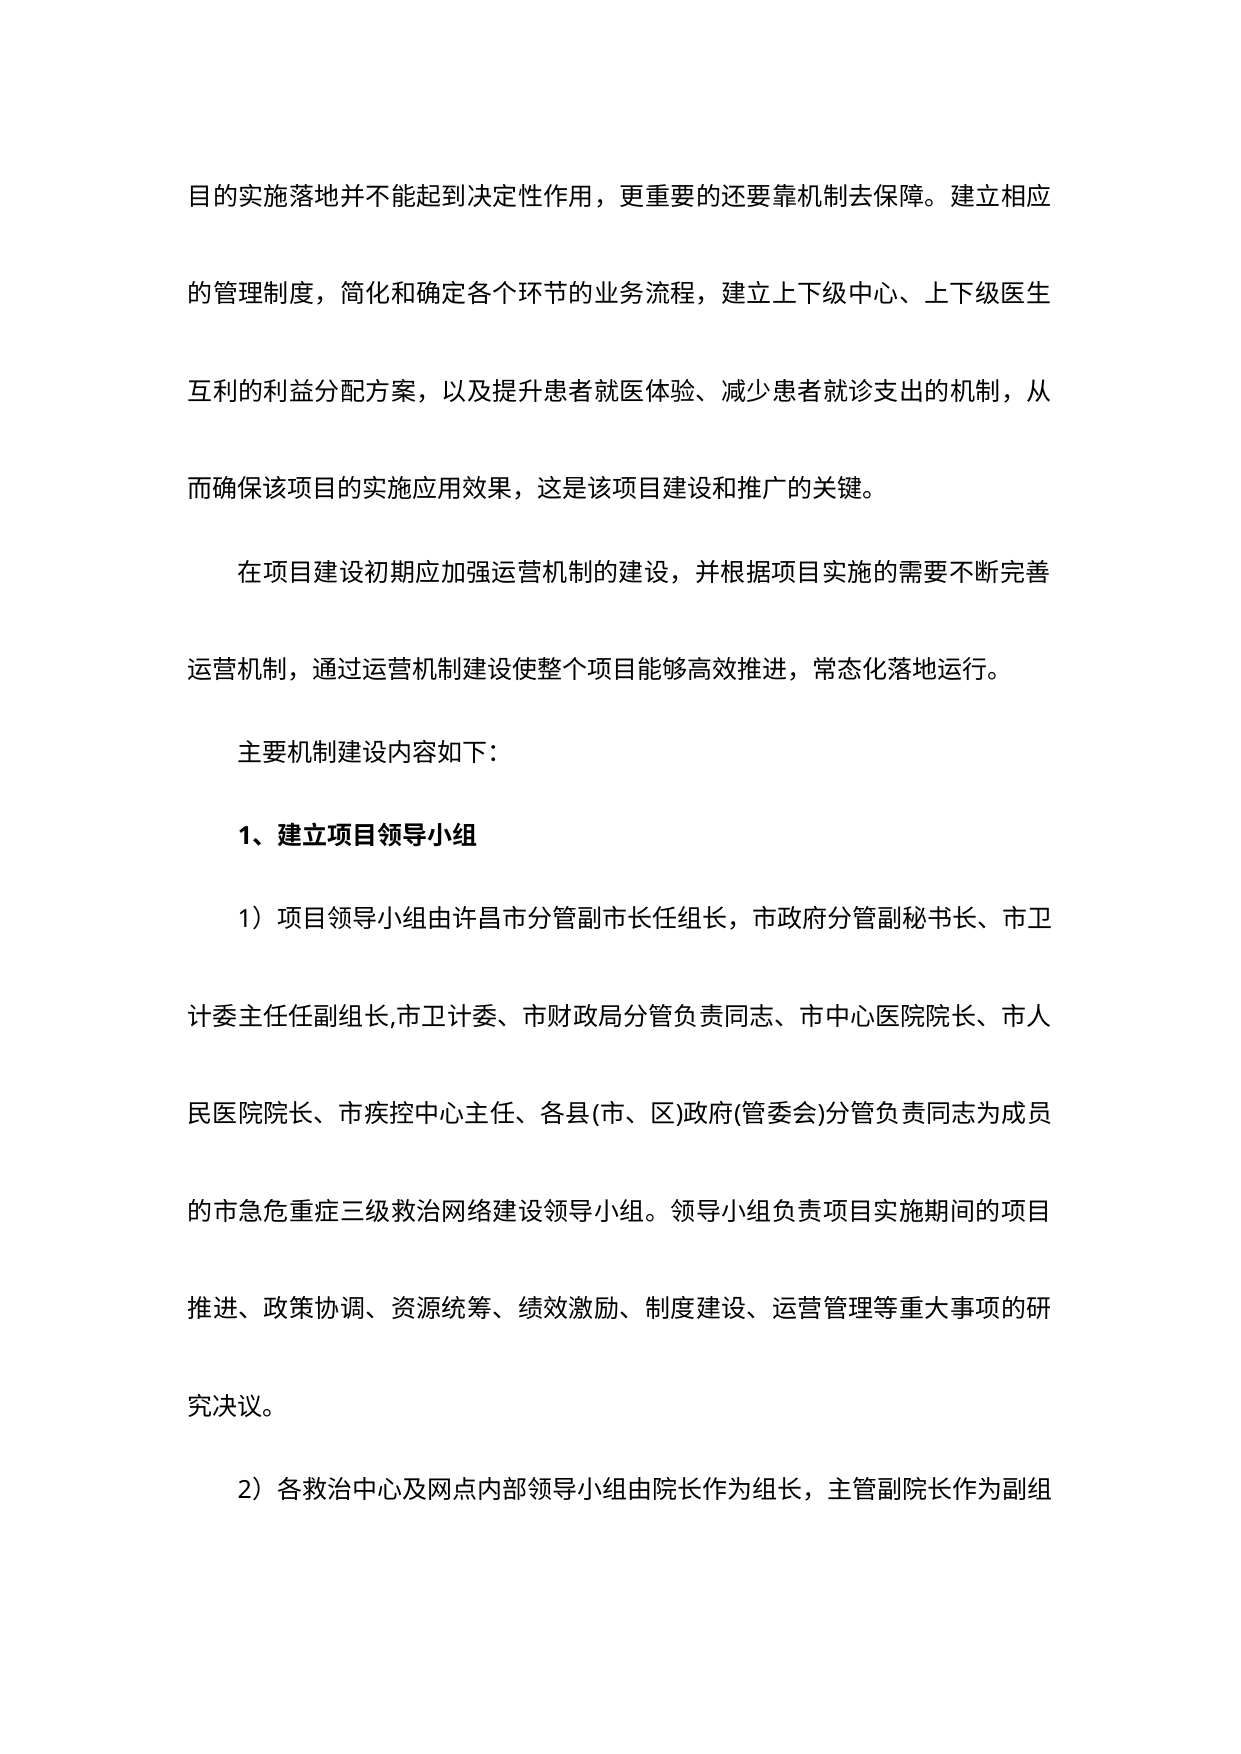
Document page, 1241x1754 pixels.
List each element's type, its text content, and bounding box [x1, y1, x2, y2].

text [187, 1455, 1053, 1520]
text 1）项目领导小组由许昌市分管副市长任组长，市政府分管副秘书长、市卫计委主任任副组长,市卫计委、市财政局分管负责同志、市中心医院院长、市人民医院院长、市疾控中心主任、各县(市、区)政府(管委会)分管负责同志为成员的市急危重症三级救治网络建设领导小组。领导小组负责项目实施期间的项目推进、政策协调、资源统筹、绩效激励、制度建设、运营管理等重大事项的研究决议。 [187, 884, 1053, 1437]
text 1、建立项目领导小组 [187, 801, 1053, 866]
text 在项目建设初期应加强运营机制的建设，并根据项目实施的需要不断完善运营机制，通过运营机制建设使整个项目能够高效推进，常态化落地运行。 [187, 538, 1053, 700]
text 主要机制建设内容如下： [187, 718, 1053, 783]
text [187, 162, 1053, 519]
